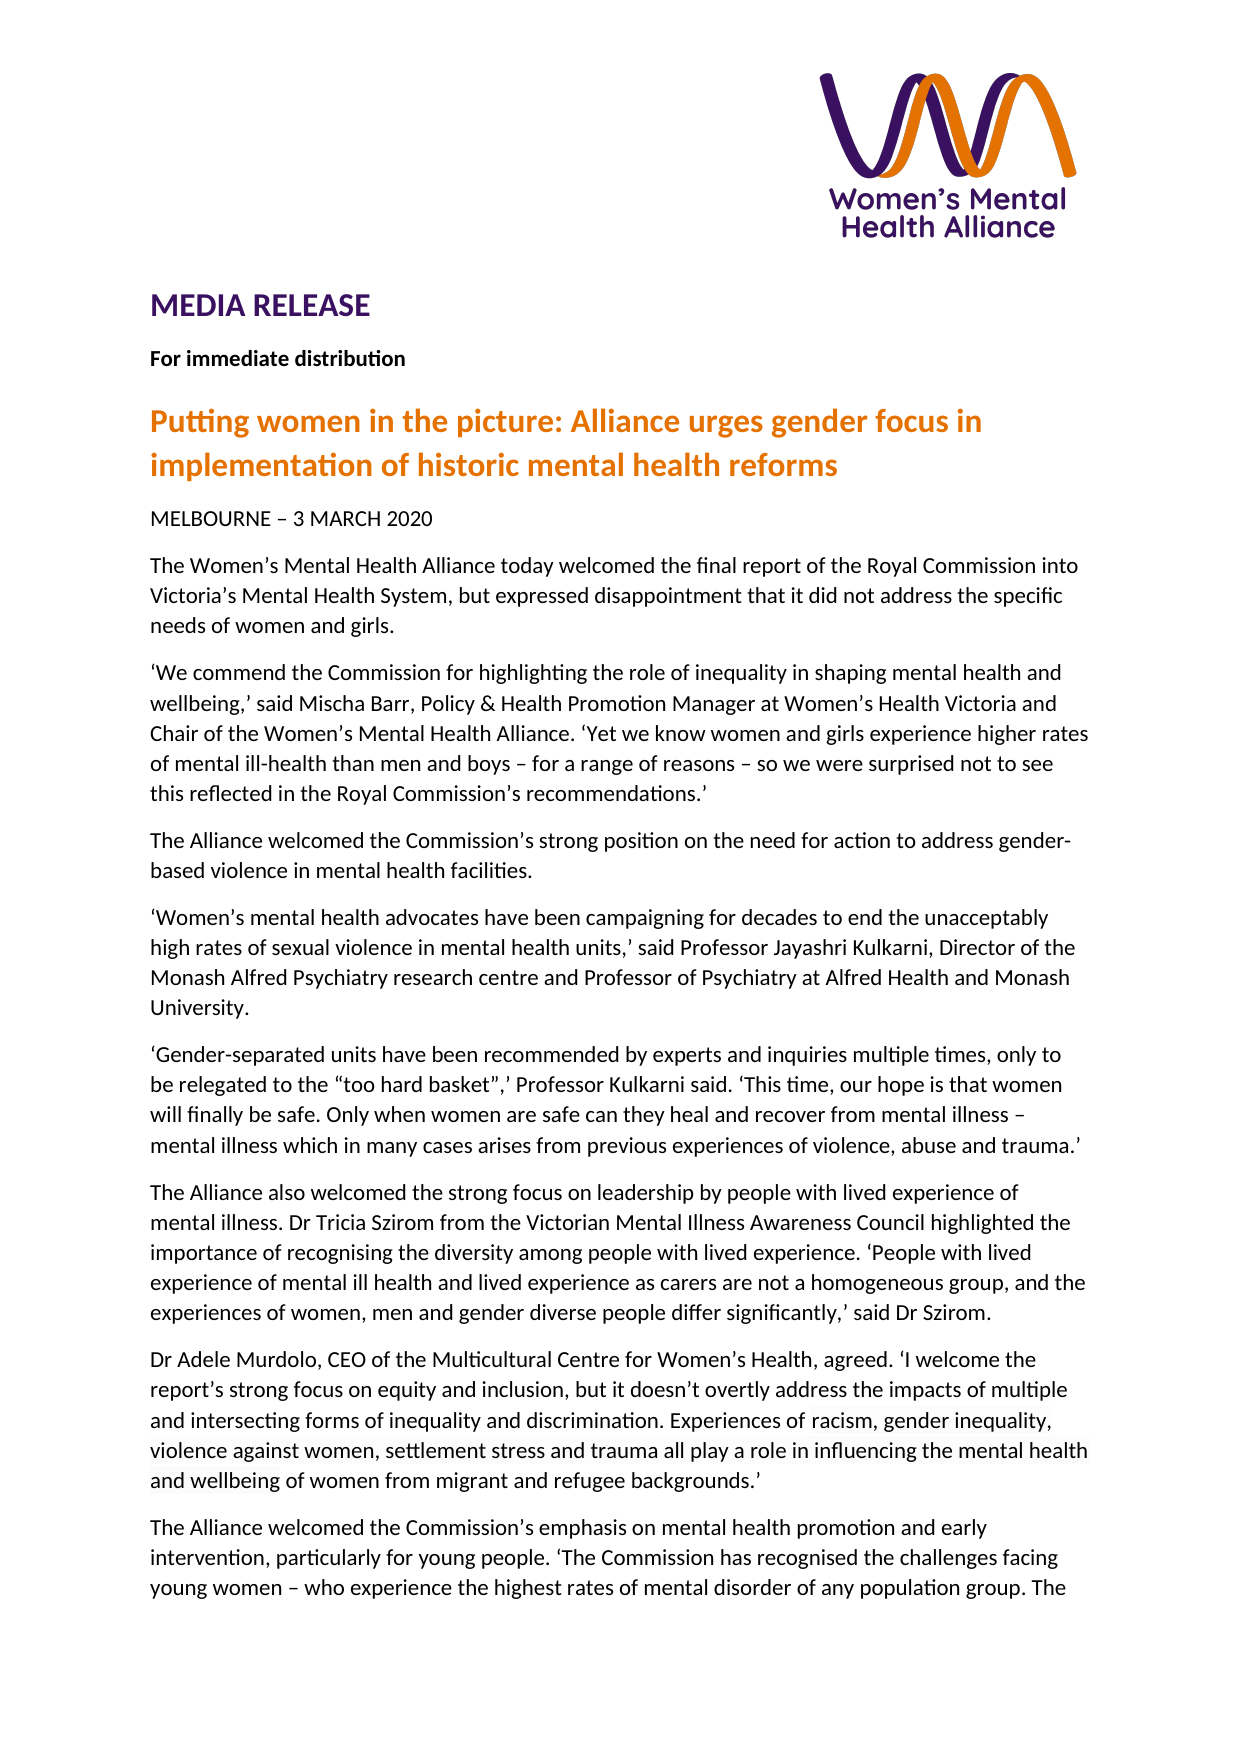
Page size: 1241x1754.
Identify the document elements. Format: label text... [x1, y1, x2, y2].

text MELBOURNE – 3 MARCH 2020 [150, 504, 1090, 532]
picture [805, 73, 1091, 256]
text Dr Adele Murdolo, CEO of the Multicultural Centre for Women’s Health, agreed. ‘I welcome the report’s strong focus on equity and inclusion, but it doesn’t overtly address the impacts of multiple and intersecting forms of inequality and discrimination. Experiences of racism, gender inequality, violence against women, settlement stress and trauma all play a role in influencing the mental health and wellbeing of women from migrant and refugee backgrounds.’ [150, 1345, 1090, 1436]
text The Alliance also welcomed the strong focus on leadership by people with lived experience of mental illness. Dr Tricia Szirom from the Victorian Mental Illness Awareness Council highlighted the importance of recognising the diversity among people with lived experience. ‘People with lived experience of mental ill health and lived experience as carers are not a homogeneous group, and the experiences of women, men and gender diverse people differ significantly,’ said Dr Szirom. [150, 1178, 1090, 1327]
text ‘Women’s mental health advocates have been campaigning for decades to end the unacceptably high rates of sexual violence in mental health units,’ said Professor Jayashri Kulkarni, Director of the Monash Alfred Psychiatry research centre and Professor of Psychiatry at Alfred Health and Monash University. [150, 903, 1090, 1021]
text The Women’s Mental Health Alliance today welcomed the final report of the Royal Commission into Victoria’s Mental Health System, but expressed disappointment that it did not address the specific needs of women and girls. [150, 551, 1090, 640]
text Putting women in the picture: Alliance urges gender focus in implementation of historic mental health reforms [150, 400, 1090, 484]
text ‘Gender-separated units have been recommended by experts and inquiries multiple times, only to be relegated to the “too hard basket”,’ Professor Kulkarni said. ‘This time, our hope is that women will finally be safe. Only when women are safe can they heal and recover from mental illness – mental illness which in many cases arises from previous experiences of violence, abuse and trauma.’ [150, 1040, 1090, 1159]
text For immediate distribution [150, 344, 1090, 373]
text Dr Adele Murdolo, CEO of the Multicultural Centre for Women’s Health, agreed. ‘I welcome the report’s strong focus on equity and inclusion, but it doesn’t overtly address the impacts of multiple and intersecting forms of inequality and discrimination. Experiences of racism, gender inequality, violence against women, settlement stress and trauma all play a role in influencing the mental health and wellbeing of women from migrant and refugee backgrounds.’ [150, 1464, 1090, 1494]
text MEDIA RELEASE [150, 284, 1090, 325]
text The Alliance welcomed the Commission’s strong position on the need for action to address gender-based violence in mental health facilities. [150, 826, 1090, 884]
text ‘We commend the Commission for highlighting the role of inequality in shaping mental health and wellbeing,’ said Mischa Barr, Policy & Health Promotion Manager at Women’s Health Victoria and Chair of the Women’s Mental Health Alliance. ‘Yet we know women and girls experience higher rates of mental ill-health than men and boys – for a range of reasons – so we were surprised not to see this reflected in the Royal Commission’s recommendations.’ [150, 658, 1090, 807]
